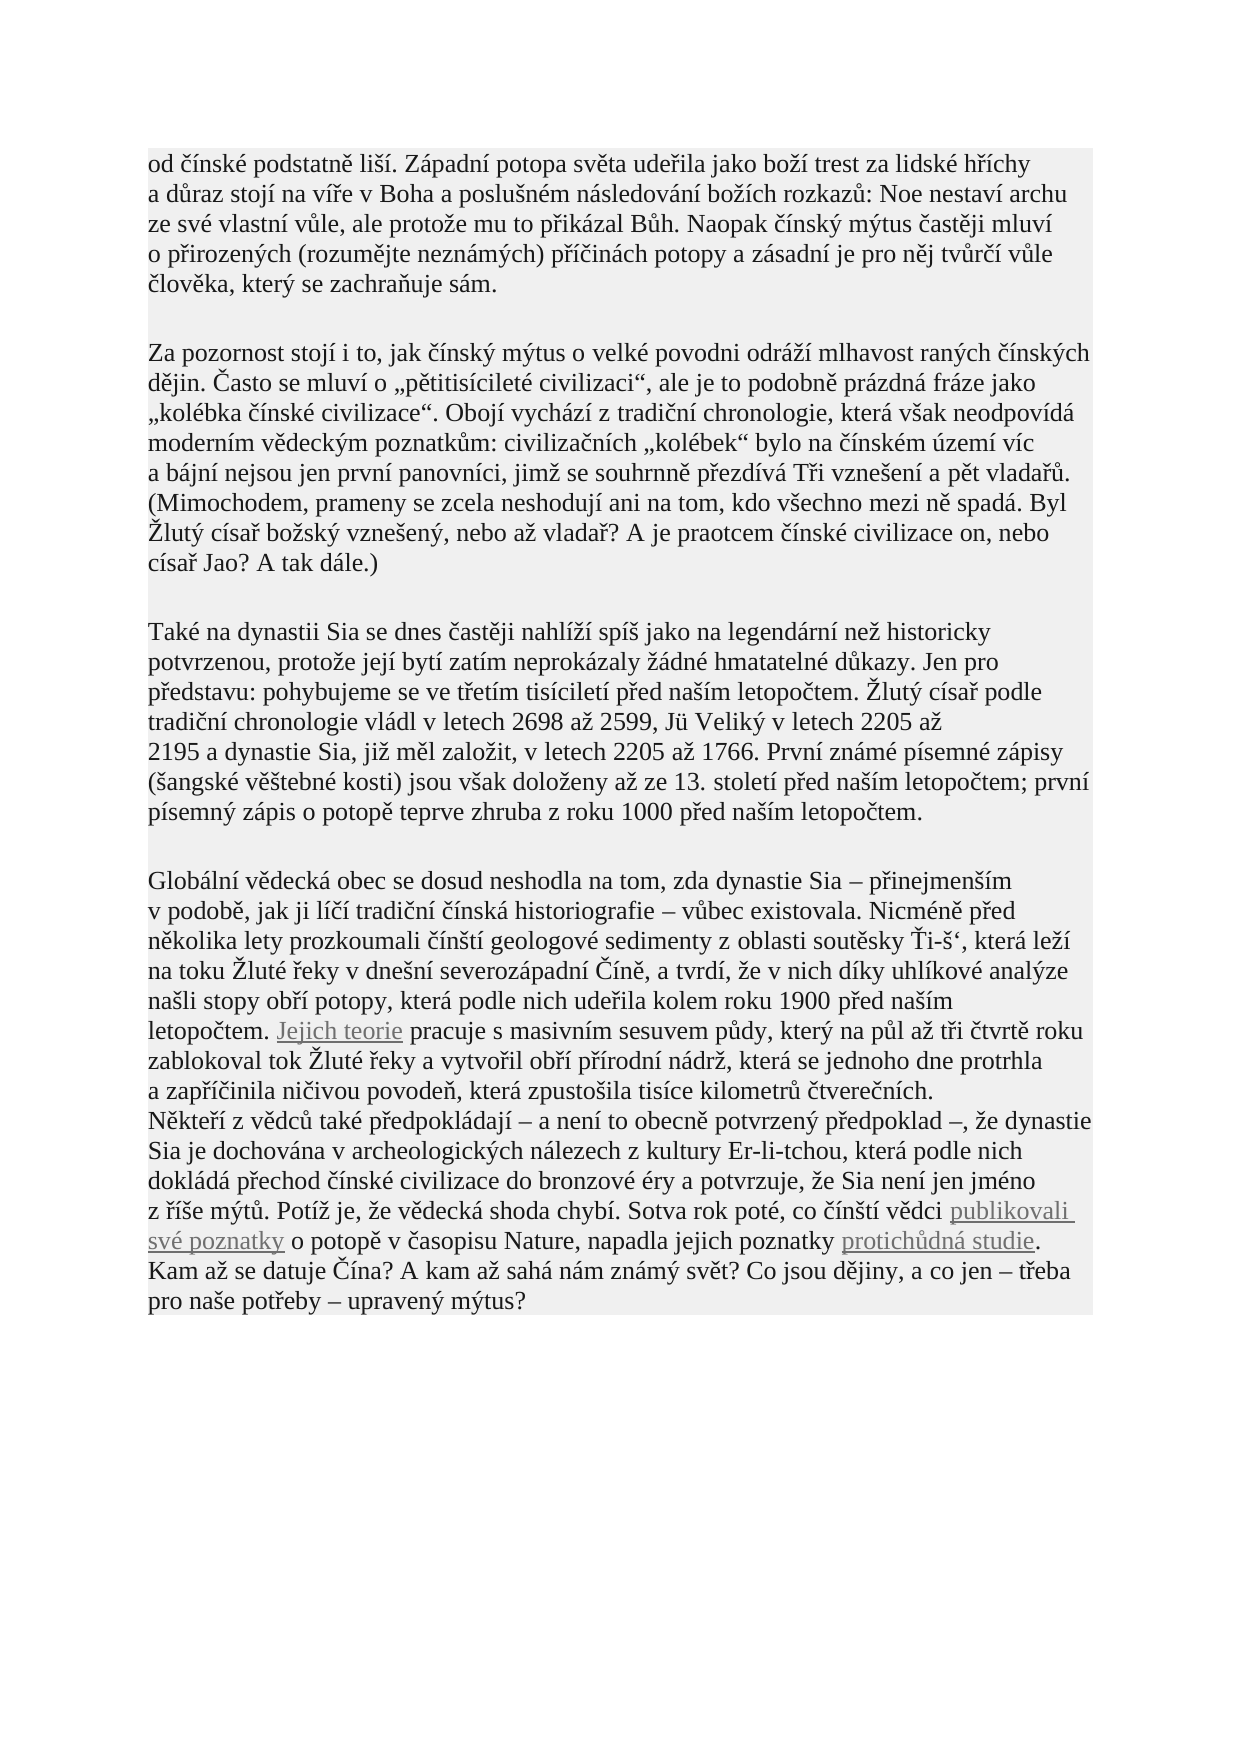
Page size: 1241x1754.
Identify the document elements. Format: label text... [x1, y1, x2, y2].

text Také na dynastii Sia se dnes častěji nahlíží spíš jako na legendární než historicky potvrzenou, protože její bytí zatím neprokázaly žádné hmatatelné důkazy. Jen pro představu: pohybujeme se ve třetím tisíciletí před naším letopočtem. Žlutý císař podle tradiční chronologie vládl v letech 2698 až 2599, Jü Veliký v letech 2205 až 2195 a dynastie Sia, již měl založit, v letech 2205 až 1766. První známé písemné zápisy (šangské věštebné kosti) jsou však doloženy až ze 13. století před naším letopočtem; první písemný zápis o potopě teprve zhruba z roku 1000 před naším letopočtem. [148, 616, 1093, 826]
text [148, 148, 1093, 298]
text Za pozornost stojí i to, jak čínský mýtus o velké povodni odráží mlhavost raných čínských dějin. Často se mluví o „pětitisícileté civilizaci“, ale je to podobně prázdná fráze jako „kolébka čínské civilizace“. Obojí vychází z tradiční chronologie, která však neodpovídá moderním vědeckým poznatkům: civilizačních „kolébek“ bylo na čínském území víc a bájní nejsou jen první panovníci, jimž se souhrnně přezdívá Tři vznešení a pět vladařů. (Mimochodem, prameny se zcela neshodují ani na tom, kdo všechno mezi ně spadá. Byl Žlutý císař božský vznešený, nebo až vladař? A je praotcem čínské civilizace on, nebo císař Jao? A tak dále.) [148, 337, 1093, 577]
text Globální vědecká obec se dosud neshodla na tom, zda dynastie Sia – přinejmenším v podobě, jak ji líčí tradiční čínská historiografie – vůbec existovala. Nicméně před několika lety prozkoumali čínští geologové sedimenty z oblasti soutěsky Ťi-š‘, která leží na toku Žluté řeky v dnešní severozápadní Číně, a tvrdí, že v nich díky uhlíkové analýze našli stopy obří potopy, která podle nich udeřila kolem roku 1900 před naším letopočtem. Jejich teorie pracuje s masivním sesuvem půdy, který na půl až tři čtvrtě roku zablokoval tok Žluté řeky a vytvořil obří přírodní nádrž, která se jednoho dne protrhla a zapříčinila ničivou povodeň, která zpustošila tisíce kilometrů čtverečních. [148, 865, 1093, 1105]
text Někteří z vědců také předpokládají – a není to obecně potvrzený předpoklad –, že dynastie Sia je dochována v archeologických nálezech z kultury Er-li-tchou, která podle nich dokládá přechod čínské civilizace do bronzové éry a potvrzuje, že Sia není jen jméno z říše mýtů. Potíž je, že vědecká shoda chybí. Sotva rok poté, co čínští vědci publikovali své poznatky o potopě v časopisu Nature, napadla jejich poznatky protichůdná studie. [148, 1105, 1093, 1255]
text Kam až se datuje Čína? A kam až sahá nám známý svět? Co jsou dějiny, a co jen – třeba pro naše potřeby – upravený mýtus? [148, 1255, 1093, 1315]
